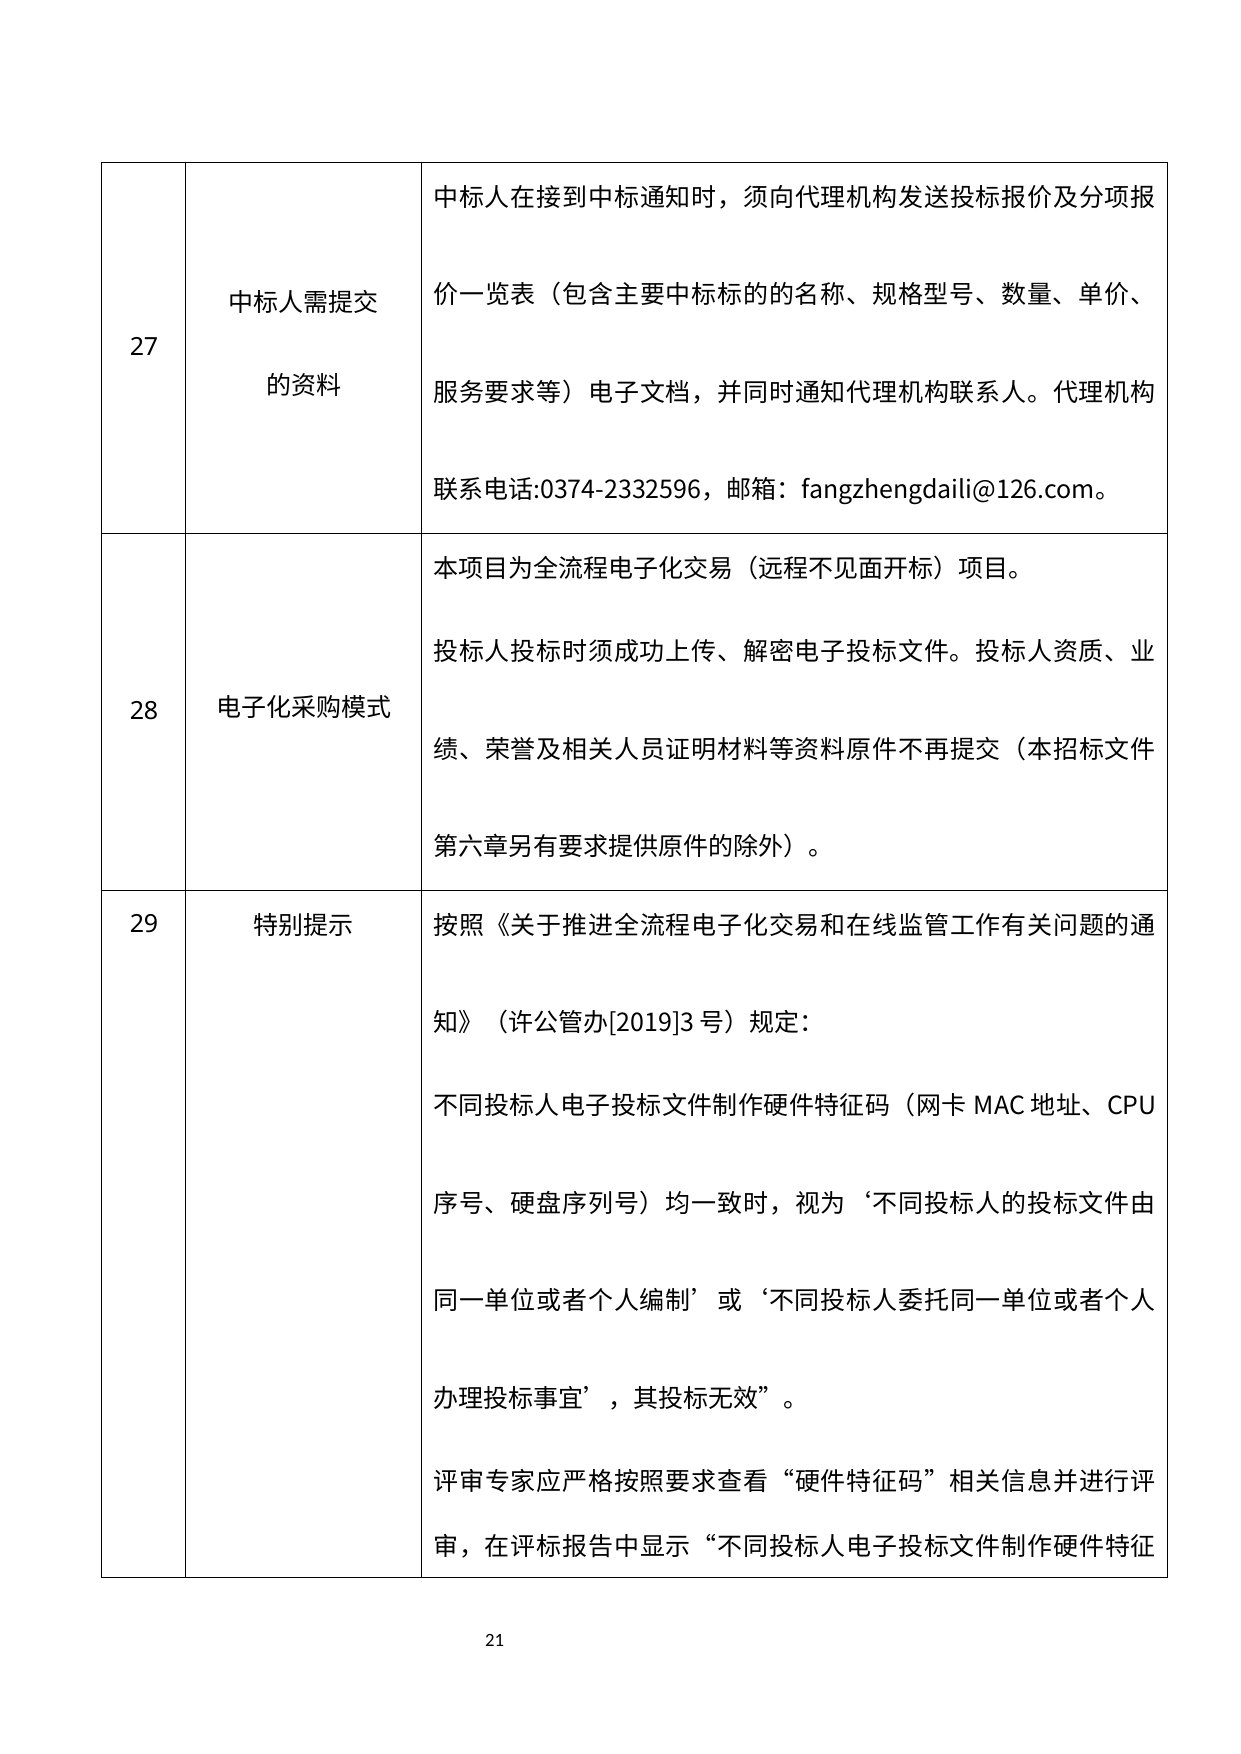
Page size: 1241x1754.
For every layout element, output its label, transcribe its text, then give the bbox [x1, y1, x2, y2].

table_cell 特别提示 [186, 891, 421, 1577]
table_cell 28 [102, 534, 185, 890]
table_cell 电子化采购模式 [186, 534, 421, 890]
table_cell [422, 891, 1167, 1577]
table_cell 中标人在接到中标通知时，须向代理机构发送投标报价及分项报价一览表（包含主要中标标的的名称、规格型号、数量、单价、服务要求等）电子文档，并同时通知代理机构联系人。代理机构联系电话:0374-2332596，邮箱：fangzhengdaili@126.com。 [422, 163, 1167, 533]
table_cell 29 [102, 891, 185, 1577]
table_cell 本项目为全流程电子化交易（远程不见面开标）项目。 投标人投标时须成功上传、解密电子投标文件。投标人资质、业绩、荣誉及相关人员证明材料等资料原件不再提交（本招标文件第六章另有要求提供原件的除外）。 [422, 534, 1167, 890]
table_cell 27 [102, 163, 185, 533]
table_cell 中标人需提交 的资料 [186, 163, 421, 533]
